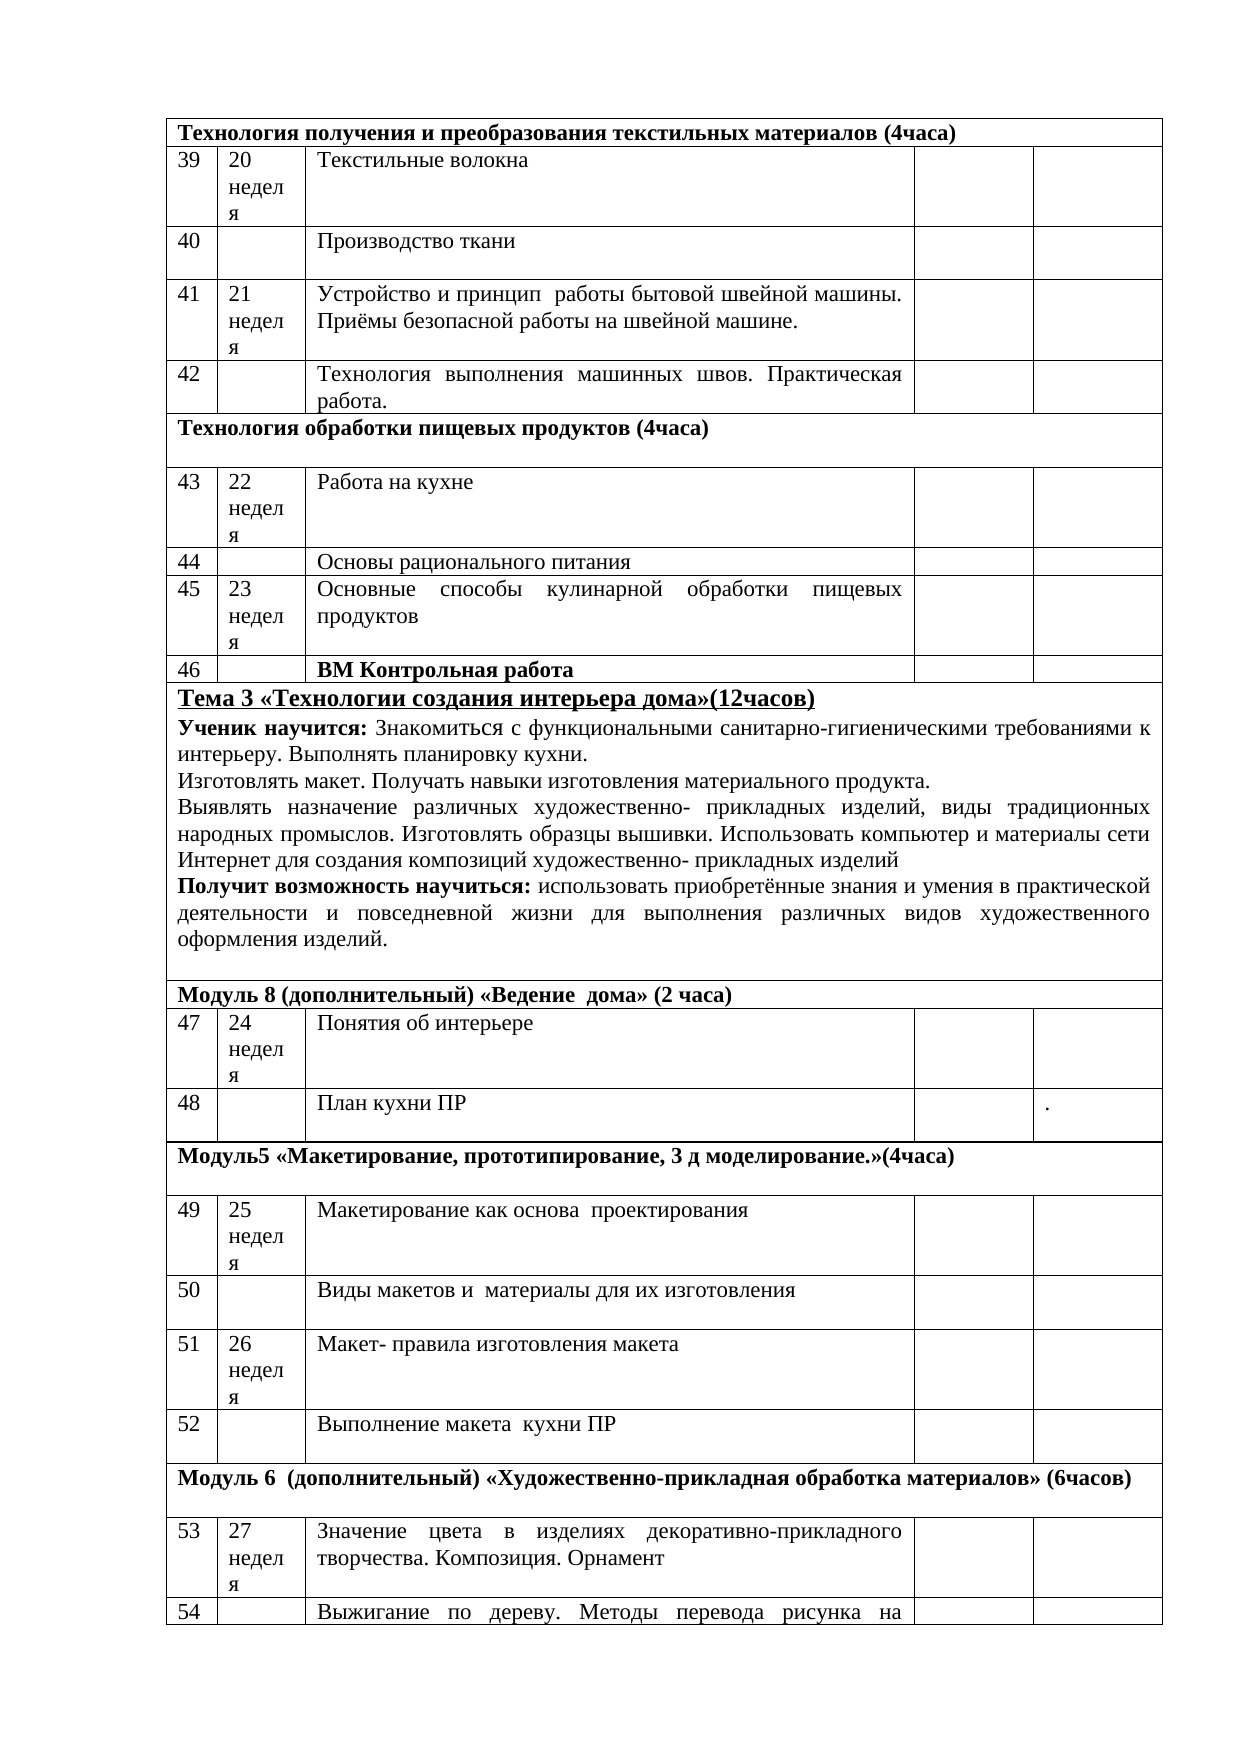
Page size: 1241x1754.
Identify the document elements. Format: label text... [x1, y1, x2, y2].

table_cell [1034, 1598, 1162, 1624]
table_cell 23 неделя [218, 576, 305, 654]
table_cell [1034, 1009, 1162, 1088]
table_cell [1034, 1518, 1162, 1597]
table_cell Модуль5 «Макетирование, прототипирование, 3 д моделирование.»(4часа) [167, 1143, 1162, 1195]
table_cell Выполнение макета кухни ПР [306, 1410, 914, 1463]
table_cell [915, 1330, 1033, 1409]
table_cell Производство ткани [306, 227, 914, 279]
table_cell 53 [167, 1518, 217, 1597]
table_cell 26 неделя [218, 1330, 305, 1409]
table_cell 41 [167, 280, 217, 359]
table_cell [915, 548, 1033, 574]
table_cell [218, 361, 305, 413]
table_cell Тема 3 «Технологии создания интерьера дома»(12часов) Ученик научится: Знакомиться с функциональными санитарно-гигиеническими требованиями к интерьеру. Выполнять планировку кухни. Изготовлять макет. Получать навыки изготовления материального продукта. Выявлять назначение различных художественно- прикладных изделий, виды традиционных народных промыслов. Изготовлять образцы вышивки. Использовать компьютер и материалы сети Интернет для создания композиций художественно- прикладных изделий Получит возможность научиться: использовать приобретённые знания и умения в практической деятельности и повседневной жизни для выполнения различных видов художественного оформления изделий. [167, 683, 1162, 980]
table_cell [1034, 576, 1162, 654]
table_cell [915, 227, 1033, 279]
table_cell 49 [167, 1196, 217, 1275]
table_cell [915, 656, 1033, 682]
table_cell [915, 361, 1033, 413]
table_cell 25 неделя [218, 1196, 305, 1275]
table_cell [218, 1410, 305, 1463]
table_cell 48 [167, 1089, 217, 1141]
table_cell [915, 1598, 1033, 1624]
table_cell 47 [167, 1009, 217, 1088]
table_cell Устройство и принцип работы бытовой швейной машины. Приёмы безопасной работы на швейной машине. [306, 280, 914, 359]
table_cell 52 [167, 1410, 217, 1463]
table_cell [915, 280, 1033, 359]
table_cell Основы рационального питания [306, 548, 914, 574]
table_cell [218, 1598, 305, 1624]
table_cell [1034, 361, 1162, 413]
table_cell ВМ Контрольная работа [306, 656, 914, 682]
table_cell [1034, 468, 1162, 547]
table_cell Работа на кухне [306, 468, 914, 547]
table_cell 54 [167, 1598, 217, 1624]
table_cell 45 [167, 576, 217, 654]
table_cell Технология обработки пищевых продуктов (4часа) [167, 414, 1162, 467]
table_cell [218, 227, 305, 279]
table_cell [915, 1196, 1033, 1275]
table_cell [1034, 280, 1162, 359]
table_cell [915, 147, 1033, 226]
table_cell [1034, 227, 1162, 279]
table_cell План кухни ПР [306, 1089, 914, 1141]
table_cell [218, 656, 305, 682]
table_cell 21 неделя [218, 280, 305, 359]
table_cell Основные способы кулинарной обработки пищевых продуктов [306, 576, 914, 654]
table_cell [915, 468, 1033, 547]
table_cell [915, 1276, 1033, 1329]
table_cell 24 неделя [218, 1009, 305, 1088]
table_cell [1034, 1410, 1162, 1463]
table_cell [1034, 656, 1162, 682]
table_cell Макет- правила изготовления макета [306, 1330, 914, 1409]
table_cell [915, 1089, 1033, 1141]
table_cell Технология получения и преобразования текстильных материалов (4часа) [167, 119, 1162, 146]
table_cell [306, 1598, 914, 1624]
table_cell [915, 576, 1033, 654]
table_cell [218, 1089, 305, 1141]
table_cell [915, 1518, 1033, 1597]
table_cell 51 [167, 1330, 217, 1409]
table_cell 39 [167, 147, 217, 226]
table_cell [218, 548, 305, 574]
table_cell [915, 1410, 1033, 1463]
table_cell 50 [167, 1276, 217, 1329]
table_cell [915, 1009, 1033, 1088]
table_cell Виды макетов и материалы для их изготовления [306, 1276, 914, 1329]
table_cell 43 [167, 468, 217, 547]
table_cell Понятия об интерьере [306, 1009, 914, 1088]
table_cell [1034, 1330, 1162, 1409]
table_cell . [1034, 1089, 1162, 1141]
table_cell 20 неделя [218, 147, 305, 226]
table_cell [1034, 1276, 1162, 1329]
table_cell 44 [167, 548, 217, 574]
table_cell Технология выполнения машинных швов. Практическая работа. [306, 361, 914, 413]
table_cell 40 [167, 227, 217, 279]
table_cell [1034, 1196, 1162, 1275]
table_cell Текстильные волокна [306, 147, 914, 226]
table_cell [218, 1276, 305, 1329]
table_cell 22 неделя [218, 468, 305, 547]
table_cell Значение цвета в изделиях декоративно-прикладного творчества. Композиция. Орнамент [306, 1518, 914, 1597]
table_cell Модуль 6 (дополнительный) «Художественно-прикладная обработка материалов» (6часов) [167, 1464, 1162, 1517]
table_cell [1034, 548, 1162, 574]
table_cell 42 [167, 361, 217, 413]
table_cell [1034, 147, 1162, 226]
table_cell 27 неделя [218, 1518, 305, 1597]
table_cell Макетирование как основа проектирования [306, 1196, 914, 1275]
table_cell Модуль 8 (дополнительный) «Ведение дома» (2 часа) [167, 981, 1162, 1007]
table_cell 46 [167, 656, 217, 682]
